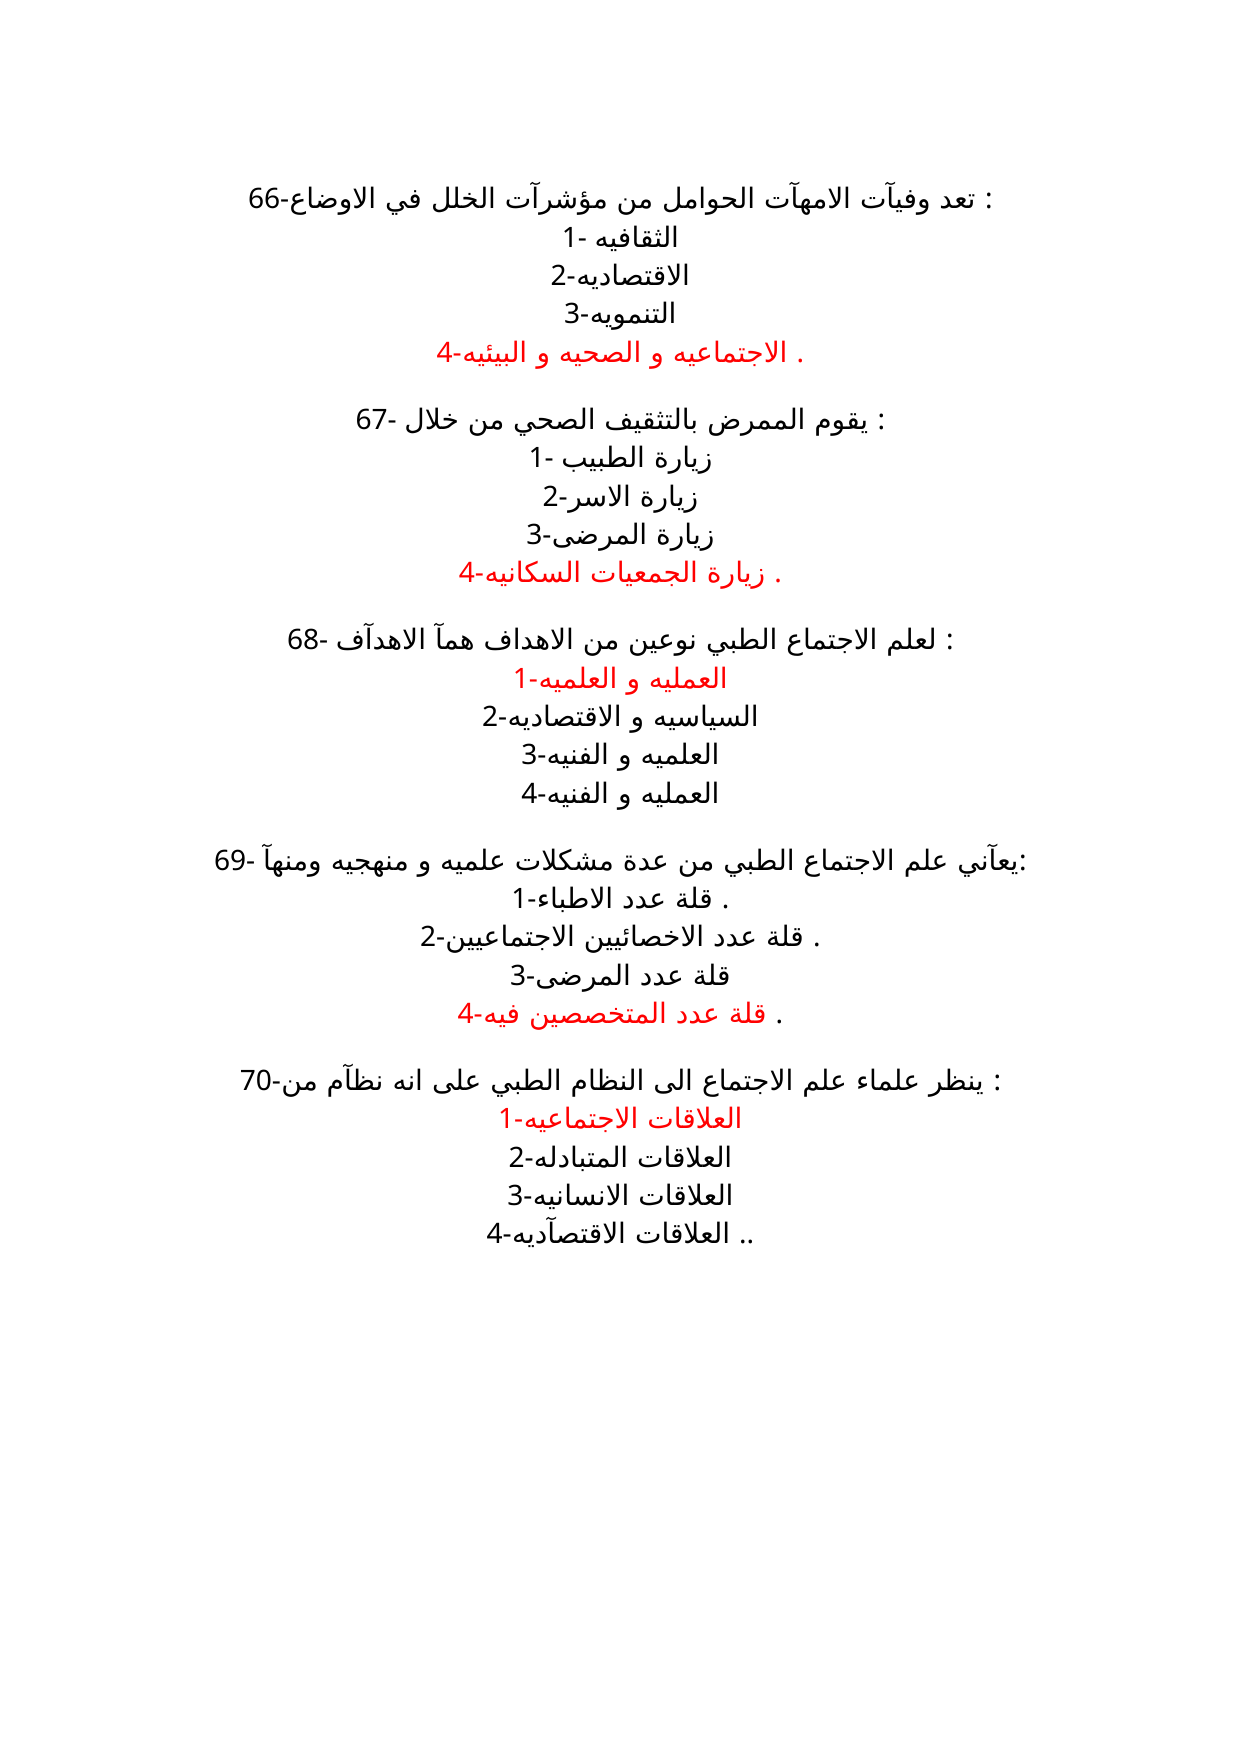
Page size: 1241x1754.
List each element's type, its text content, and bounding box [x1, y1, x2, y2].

text 67- يقوم الممرض بالتثقيف الصحي من خلال : 1- زيارة الطبيب 2-زيارة الاسر 3-زيارة المرضى 4-زيارة الجمعيات السكانيه . [187, 399, 1053, 591]
text 70-ينظر علماء علم الاجتماع الى النظام الطبي على انه نظآم من : 1-العلاقات الاجتماعيه 2-العلاقات المتبادله 3-العلاقات الانسانيه 4-العلاقات الاقتصآديه .. [187, 1060, 1053, 1252]
text 66-تعد وفيآت الامهآت الحوامل من مؤشرآت الخلل في الاوضاع : 1- الثقافيه 2-الاقتصاديه 3-التنمويه 4-الاجتماعيه و الصحيه و البيئيه . [187, 179, 1053, 370]
text 68- لعلم الاجتماع الطبي نوعين من الاهداف همآ الاهدآف : 1-العمليه و العلميه 2-السياسيه و الاقتصاديه 3-العلميه و الفنيه 4-العمليه و الفنيه [187, 619, 1053, 811]
text 69- يعآني علم الاجتماع الطبي من عدة مشكلات علميه و منهجيه ومنهآ: 1-قلة عدد الاطباء . 2-قلة عدد الاخصائيين الاجتماعيين . 3-قلة عدد المرضى 4-قلة عدد المتخصصين فيه . [187, 840, 1053, 1032]
